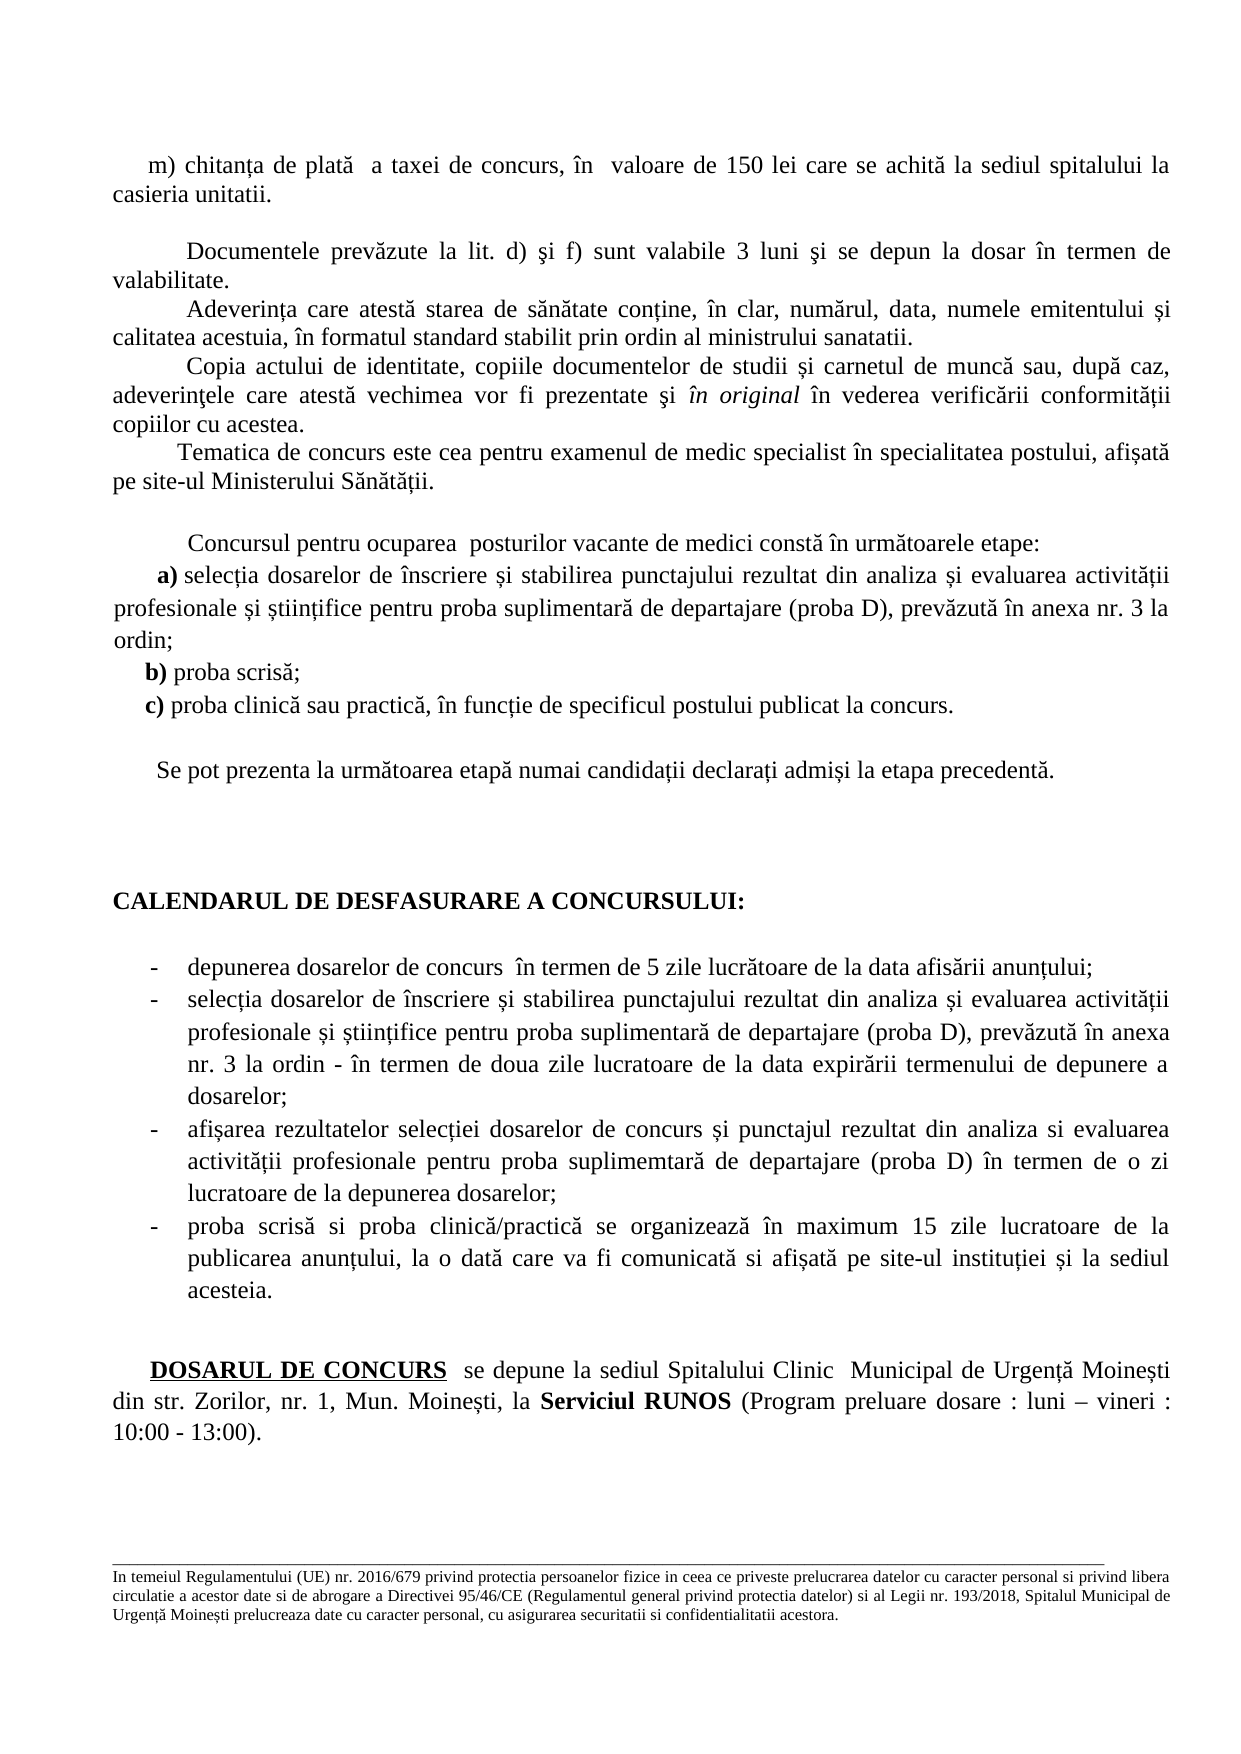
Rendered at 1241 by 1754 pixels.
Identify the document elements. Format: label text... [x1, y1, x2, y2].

text Adeverința care atestă starea de sănătate conține, în clar, numărul, data, numele emitentului și calitatea acestuia, în formatul standard stabilit prin ordin al ministrului sanatatii. [112, 294, 1172, 351]
text b) proba scrisă; [113, 657, 1171, 686]
text m) chitanța de plată a taxei de concurs, în valoare de 150 lei care se achită la sediul spitalului la casieria unitatii. [112, 150, 1172, 207]
list selecția dosarelor de înscriere și stabilirea punctajului rezultat din analiza și evaluarea activității profesionale și științifice pentru proba suplimentară de departajare (proba D), prevăzută în anexa nr. 3 la ordin - în termen de doua zile lucratoare de la data expirării termenului de depunere a dosarelor; [150, 984, 1171, 1110]
text DOSARUL DE CONCURS se depune la sediul Spitalului Clinic Municipal de Urgență Moinești din str. Zorilor, nr. 1, Mun. Moinești, la Serviciul RUNOS (Program preluare dosare : luni – vineri : 10:00 - 13:00). [112, 1355, 1172, 1446]
text Tematica de concurs este cea pentru examenul de medic specialist în specialitatea postului, afișată pe site-ul Ministerului Sănătății. [112, 437, 1172, 495]
list depunerea dosarelor de concurs în termen de 5 zile lucrătoare de la data afisării anunțului; [150, 952, 1171, 981]
text Copia actului de identitate, copiile documentelor de studii și carnetul de muncă sau, după caz, adeverinţele care atestă vechimea vor fi prezentate şi în original în vederea verificării conformității copiilor cu acestea. [112, 351, 1172, 437]
text Se pot prezenta la următoarea etapă numai candidații declarați admiși la etapa precedentă. [112, 756, 1171, 784]
list afișarea rezultatelor selecției dosarelor de concurs și punctajul rezultat din analiza si evaluarea activității profesionale pentru proba suplimemtară de departajare (proba D) în termen de o zi lucratoare de la depunerea dosarelor; [150, 1114, 1171, 1207]
text a) selecția dosarelor de înscriere și stabilirea punctajului rezultat din analiza și evaluarea activității profesionale și științifice pentru proba suplimentară de departajare (proba D), prevăzută în anexa nr. 3 la ordin; [113, 560, 1171, 653]
list proba scrisă si proba clinică/practică se organizează în maximum 15 zile lucratoare de la publicarea anunțului, la o dată care va fi comunicată si afișată pe site-ul instituției și la sediul acesteia. [150, 1211, 1171, 1304]
text Documentele prevăzute la lit. d) şi f) sunt valabile 3 luni şi se depun la dosar în termen de valabilitate. [112, 236, 1172, 294]
text c) proba clinică sau practică, în funcție de specificul postului publicat la concurs. [113, 690, 1171, 719]
text Concursul pentru ocuparea posturilor vacante de medici constă în următoarele etape: [113, 528, 1171, 556]
text CALENDARUL DE DESFASURARE A CONCURSULUI: [112, 886, 1171, 915]
